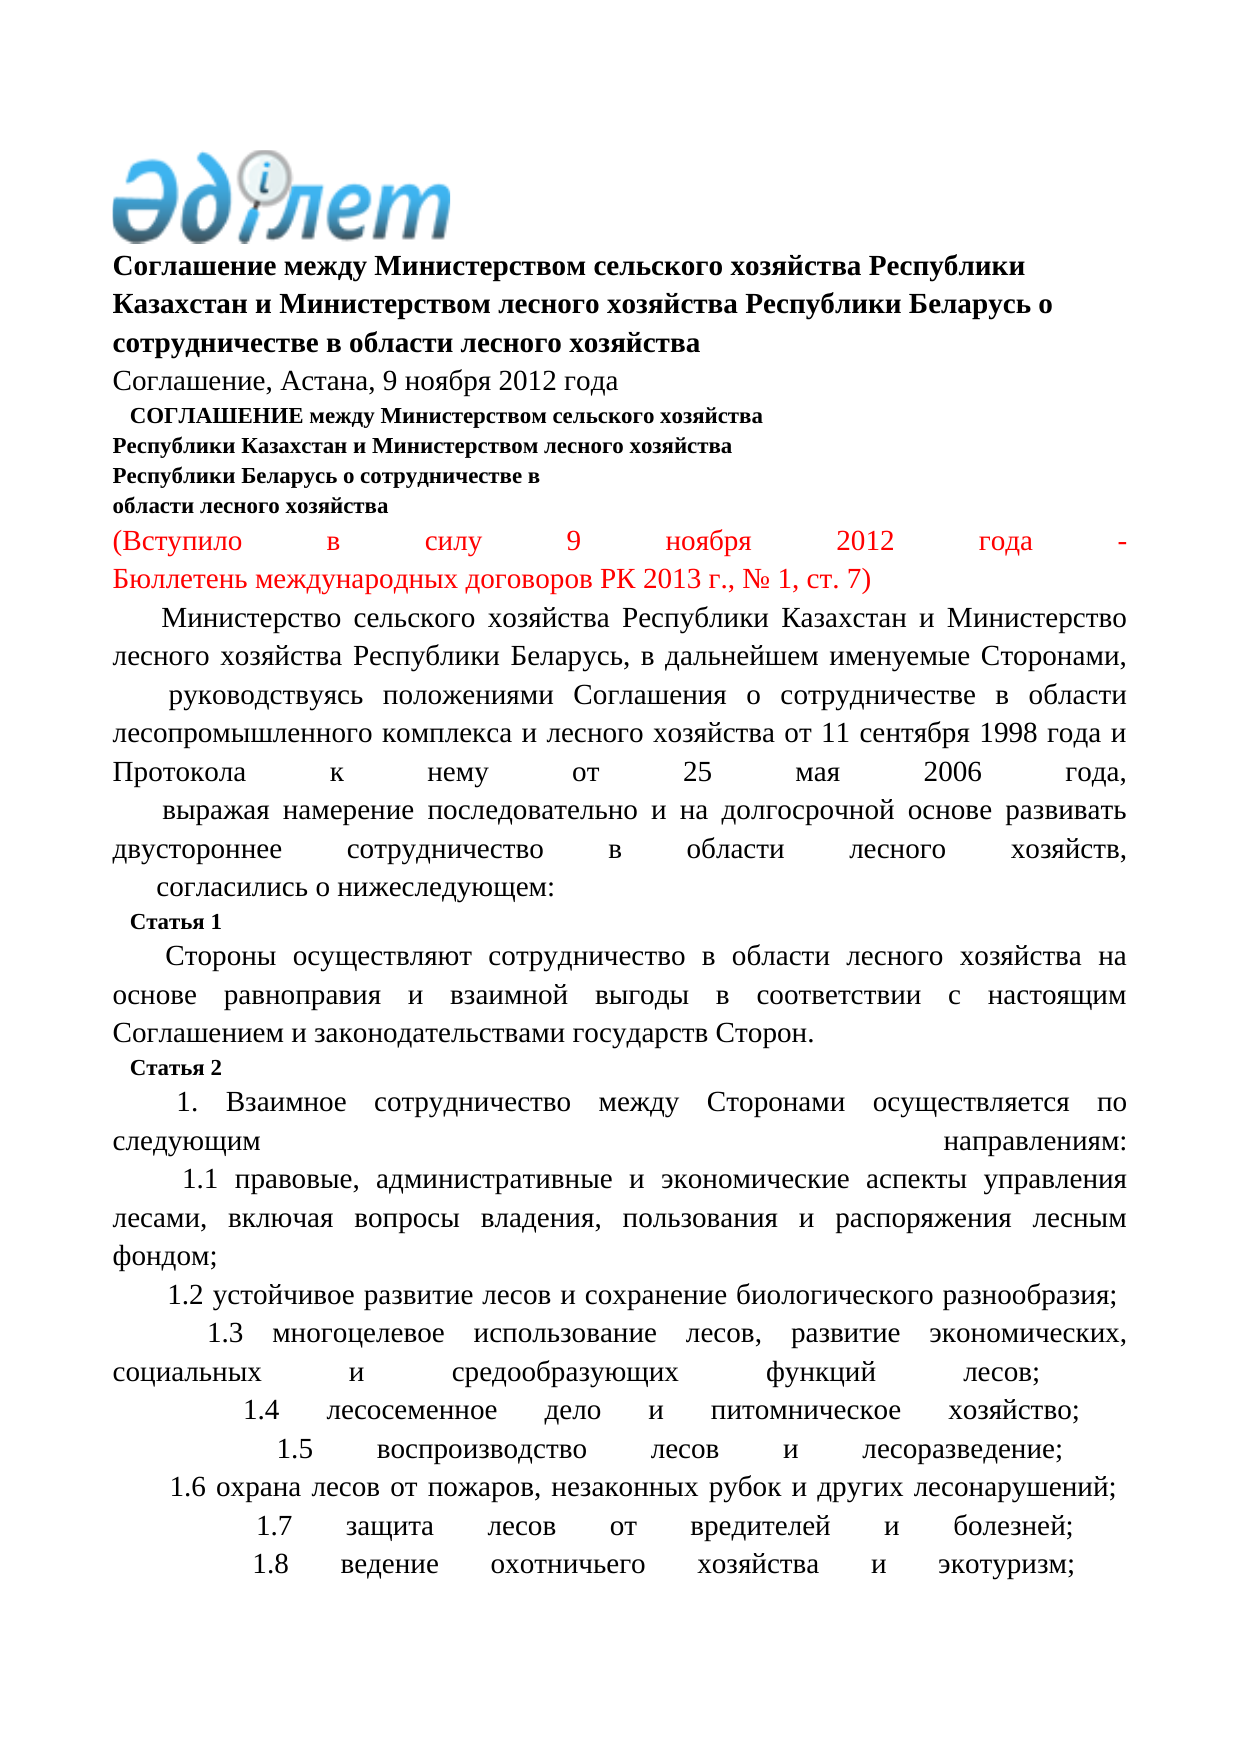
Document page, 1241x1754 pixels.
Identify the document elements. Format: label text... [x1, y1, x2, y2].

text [112, 1084, 1128, 1580]
text СОГЛАШЕНИЕ между Министерством сельского хозяйства Республики Казахстан и Министерством лесного хозяйства Республики Беларусь о сотрудничестве в области лесного хозяйства [112, 402, 1128, 519]
text Статья 2 [112, 1054, 1128, 1080]
picture [112, 150, 451, 244]
text (Вступило в силу 9 ноября 2012 года - Бюллетень международных договоров РК 2013 г., № 1, ст. 7) [112, 523, 1128, 595]
text Стороны осуществляют сотрудничество в области лесного хозяйства на основе равноправия и взаимной выгоды в соответствии с настоящим Соглашением и законодательствами государств Сторон. [112, 938, 1128, 1049]
text Соглашение между Министерством сельского хозяйства Республики Казахстан и Министерством лесного хозяйства Республики Беларусь о сотрудничестве в области лесного хозяйства [112, 248, 1128, 358]
text Соглашение, Астана, 9 ноября 2012 года [112, 363, 1128, 397]
text Министерство сельского хозяйства Республики Казахстан и Министерство лесного хозяйства Республики Беларусь, в дальнейшем именуемые Сторонами, руководствуясь положениями Соглашения о сотрудничестве в области лесопромышленного комплекса и лесного хозяйства от 11 сентября 1998 года и Протокола к нему от 25 мая 2006 года, выражая намерение последовательно и на долгосрочной основе развивать двустороннее сотрудничество в области лесного хозяйств, согласились о нижеследующем: [112, 600, 1128, 903]
text Статья 1 [112, 908, 1128, 934]
